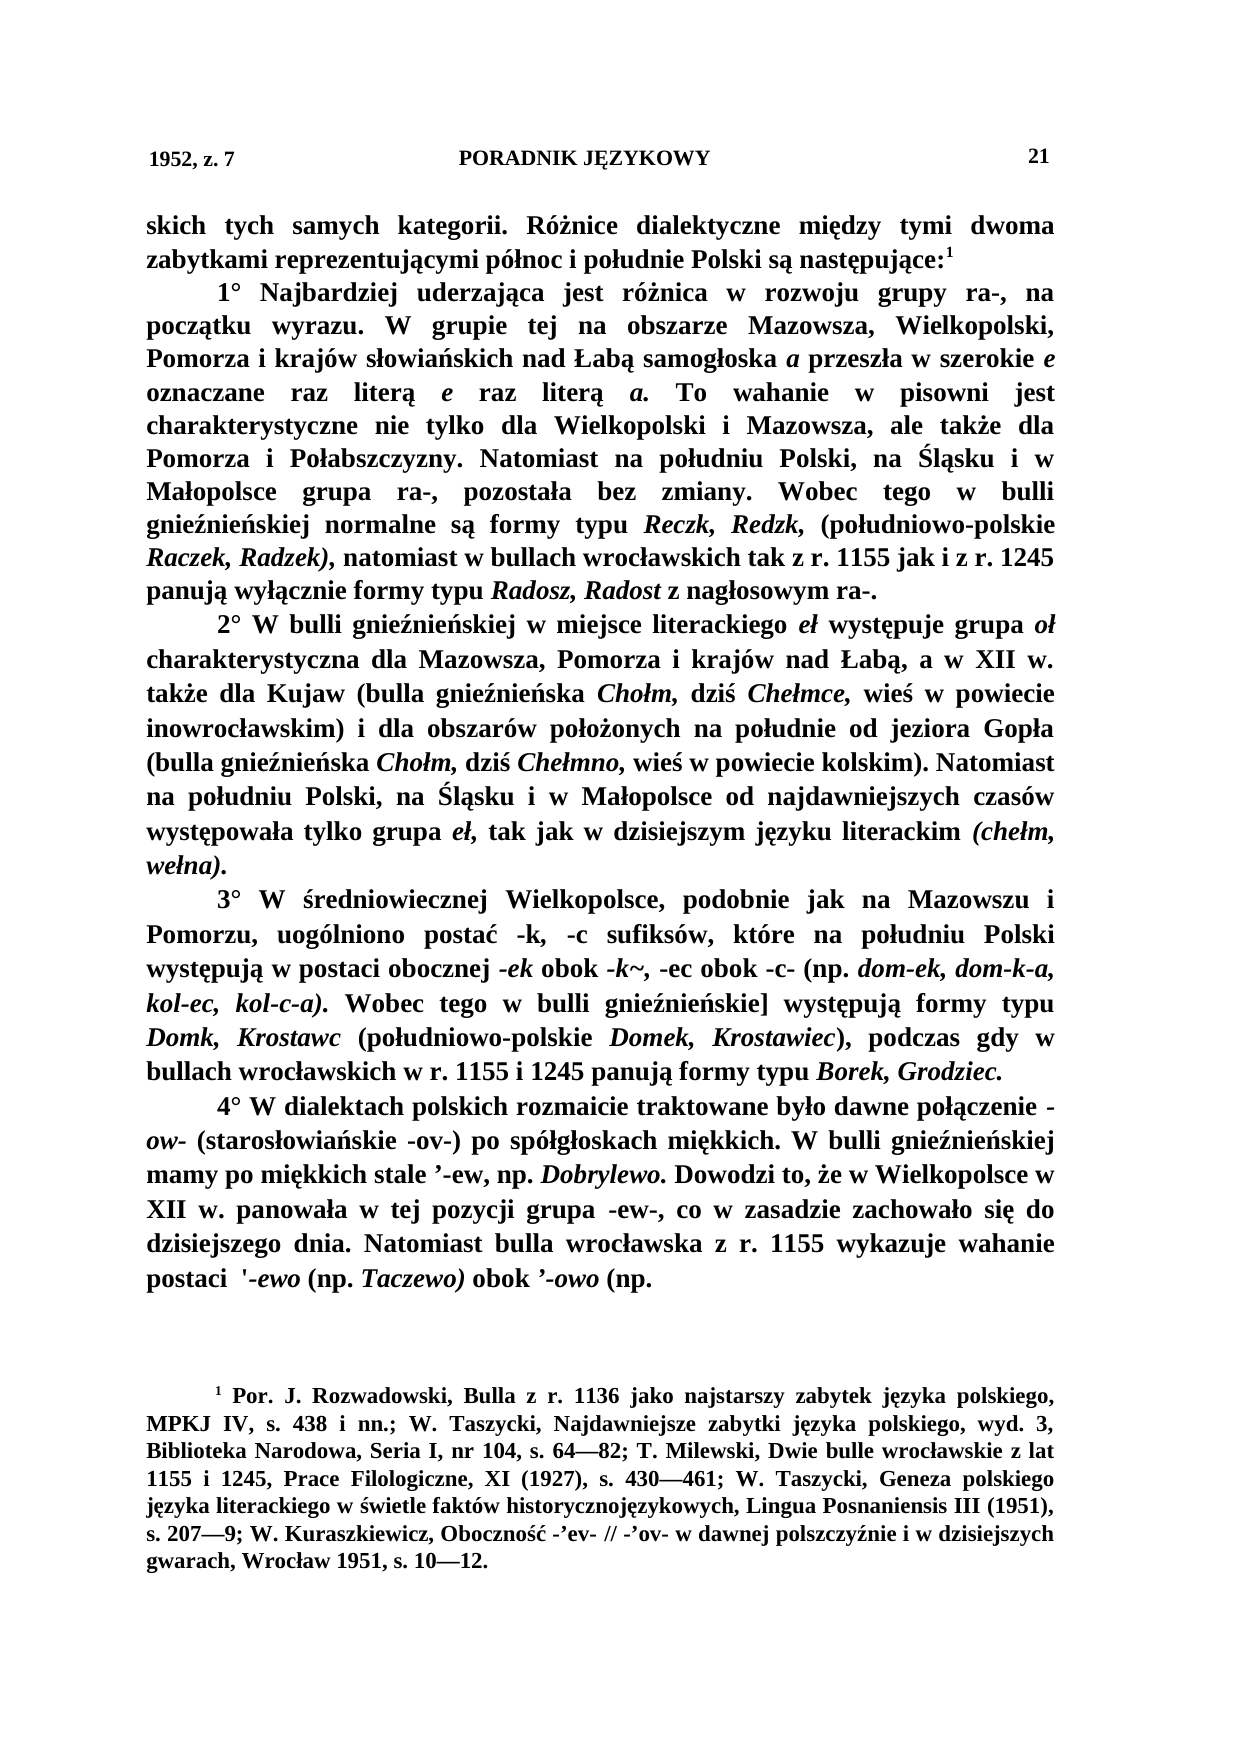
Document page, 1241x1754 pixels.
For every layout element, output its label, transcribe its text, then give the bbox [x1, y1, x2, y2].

text 4° W dialektach polskich rozmaicie traktowane było dawne połączenie -ow- (starosłowiańskie -ov-) po spółgłoskach miękkich. W bulli gnieźnieńskiej mamy po miękkich stale ’-еw, np. Dobrylewo. Dowodzi to, że w Wielkopolsce w XII w. panowała w tej pozycji grupa -еw-, co w zasadzie zachowało się do dzisiejszego dnia. Natomiast bulla wrocławska z r. 1155 wykazuje wahanie postaci '-ewo (np. Taczewo) obok ’-owo (np. [146, 1088, 1055, 1294]
text 1 Por. J. Rozwadowski, Bulla z r. 1136 jako najstarszy zabytek języka polskiego, MPKJ IV, s. 438 i nn.; W. Taszycki, Najdawniejsze zabytki języka polskiego, wyd. 3, Biblioteka Narodowa, Seria I, nr 104, s. 64—82; T. Milewski, Dwie bulle wrocławskie z lat 1155 i 1245, Prace Filologiczne, XI (1927), s. 430—461; W. Taszycki, Geneza polskiego języka literackiego w świetle faktów historycznojęzykowych, Lingua Posnaniensis III (1951), s. 207—9; W. Kuraszkiewicz, Oboczność -’ev- // -’ov- w dawnej polszczyźnie i w dzisiejszych gwarach, Wrocław 1951, s. 10—12. [146, 1382, 1055, 1574]
text 1° Najbardziej uderzająca jest różnica w rozwoju grupy ra-, na początku wyrazu. W grupie tej na obszarze Mazowsza, Wielkopolski, Pomorza i krajów słowiańskich nad Łabą samogłoska a przeszła w szerokie e oznaczane raz literą e raz literą a. To wahanie w pisowni jest charakterystyczne nie tylko dla Wielkopolski i Mazowsza, ale także dla Pomorza i Połabszczyzny. Natomiast na południu Polski, na Śląsku i w Małopolsce grupa ra-, pozostała bez zmiany. Wobec tego w bulli gnieźnieńskiej normalne są formy typu Reczk, Redzk, (południowo-polskie Raczek, Radzek), natomiast w bullach wrocławskich tak z r. 1155 jak i z r. 1245 panują wyłącznie formy typu Radosz, Radost z nagłosowym ra-. [146, 275, 1055, 606]
text 3° W średniowiecznej Wielkopolsce, podobnie jak na Mazowszu i Pomorzu, uogólniono postać -k, -c sufiksów, które na południu Polski występują w postaci obocznej -ek obok -k~, -ec obok -c- (np. dom-ek, dom-k-a, kol-ec, kol-c-a). Wobec tego w bulli gnieźnieńskie] występują formy typu Domk, Krostawc (południowo-polskie Domek, Krostawiec), podczas gdy w bullach wrocławskich w r. 1155 i 1245 panują formy typu Borek, Grodziec. [146, 881, 1055, 1088]
text 21 [1028, 146, 1050, 168]
text 1952, z. 7 [148, 149, 235, 171]
text skich tych samych kategorii. Różnice dialektyczne między tymi dwoma zabytkami reprezentującymi północ i południe Polski są następujące:1 [146, 208, 1055, 275]
text 2° W bulli gnieźnieńskiej w miejsce literackiego eł występuje grupa oł charakterystyczna dla Mazowsza, Pomorza i krajów nad Łabą, a w XII w. także dla Kujaw (bulla gnieźnieńska Chołm, dziś Chełmce, wieś w powiecie inowrocławskim) i dla obszarów położonych na południe od jeziora Gopła (bulla gnieźnieńska Chołm, dziś Chełmno, wieś w powiecie kolskim). Natomiast na południu Polski, na Śląsku i w Małopolsce od najdawniejszych czasów występowała tylko grupa eł, tak jak w dzisiejszym języku literackim (chełm, wełna). [146, 606, 1055, 881]
text PORADNIK JĘZYKOWY [458, 148, 711, 169]
